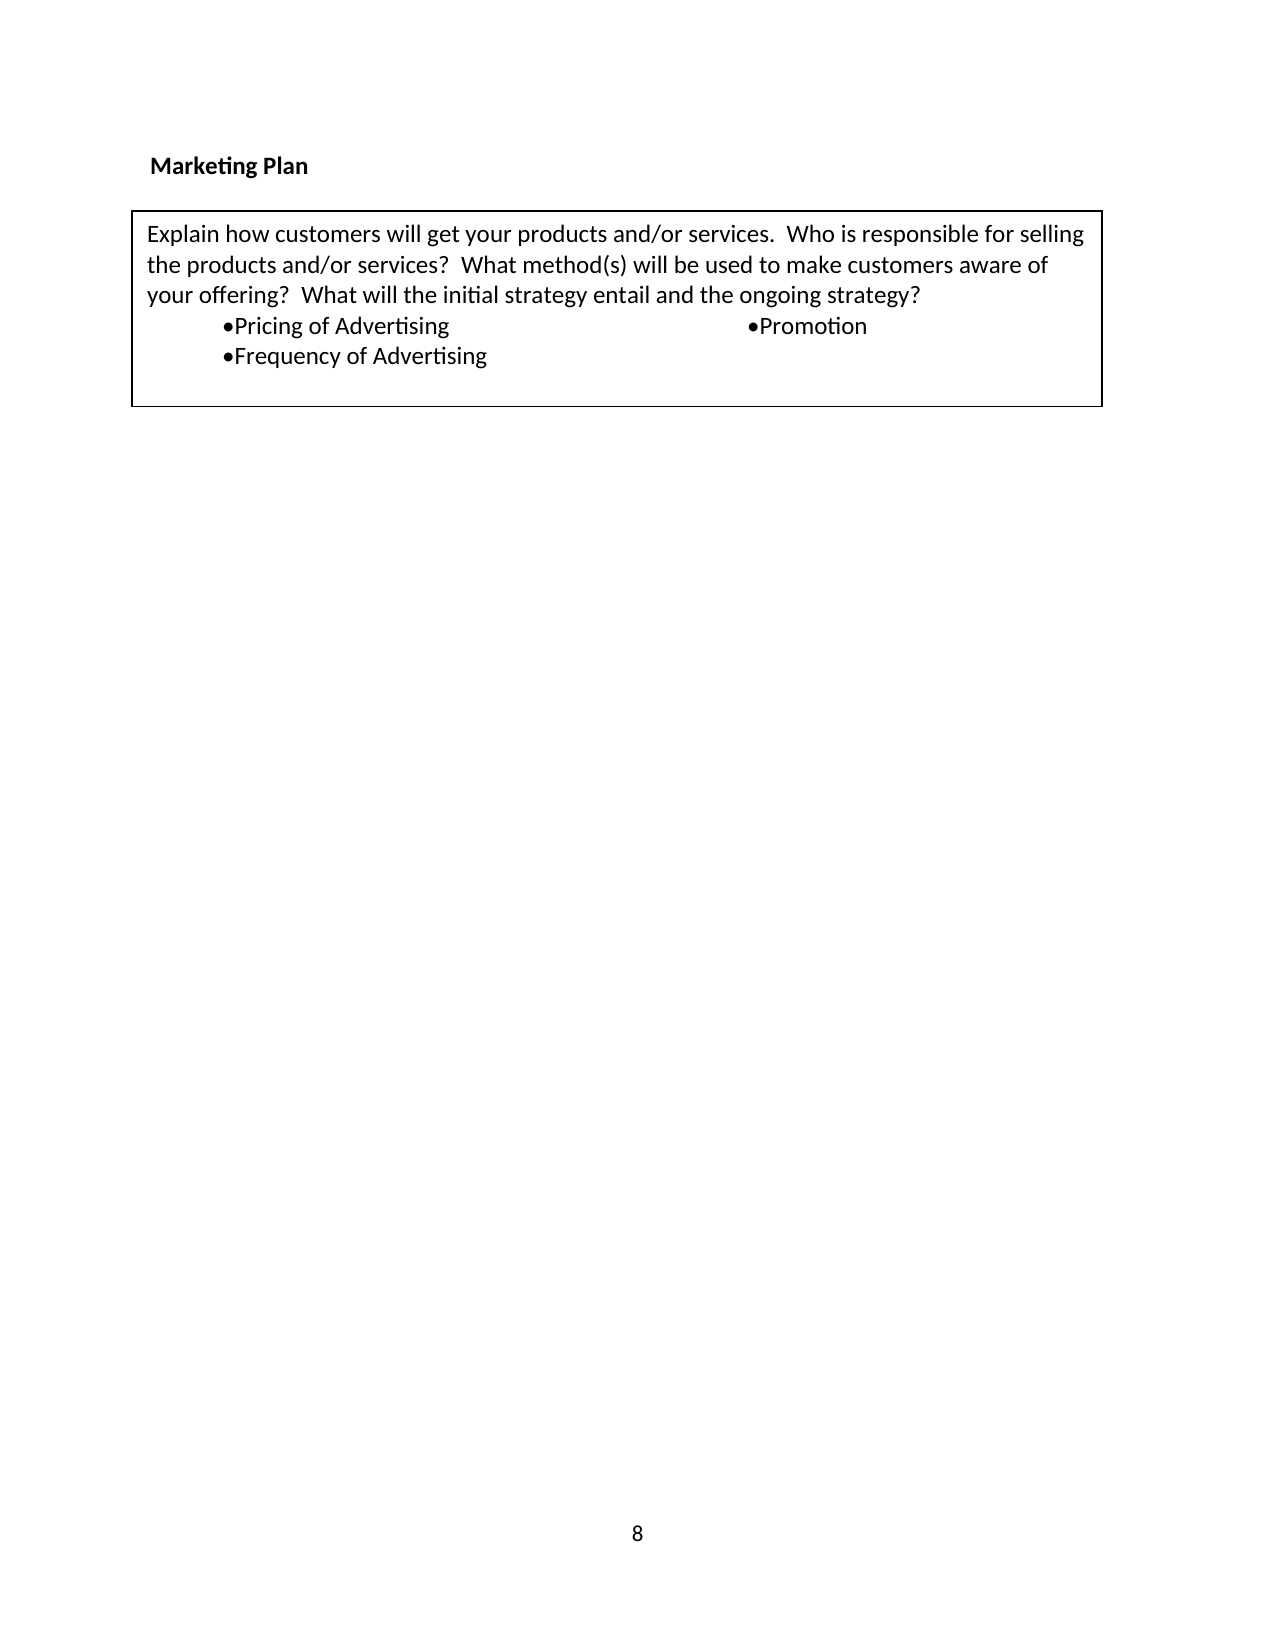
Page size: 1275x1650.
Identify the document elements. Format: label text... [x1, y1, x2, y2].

text Marketing Plan [150, 150, 1125, 181]
